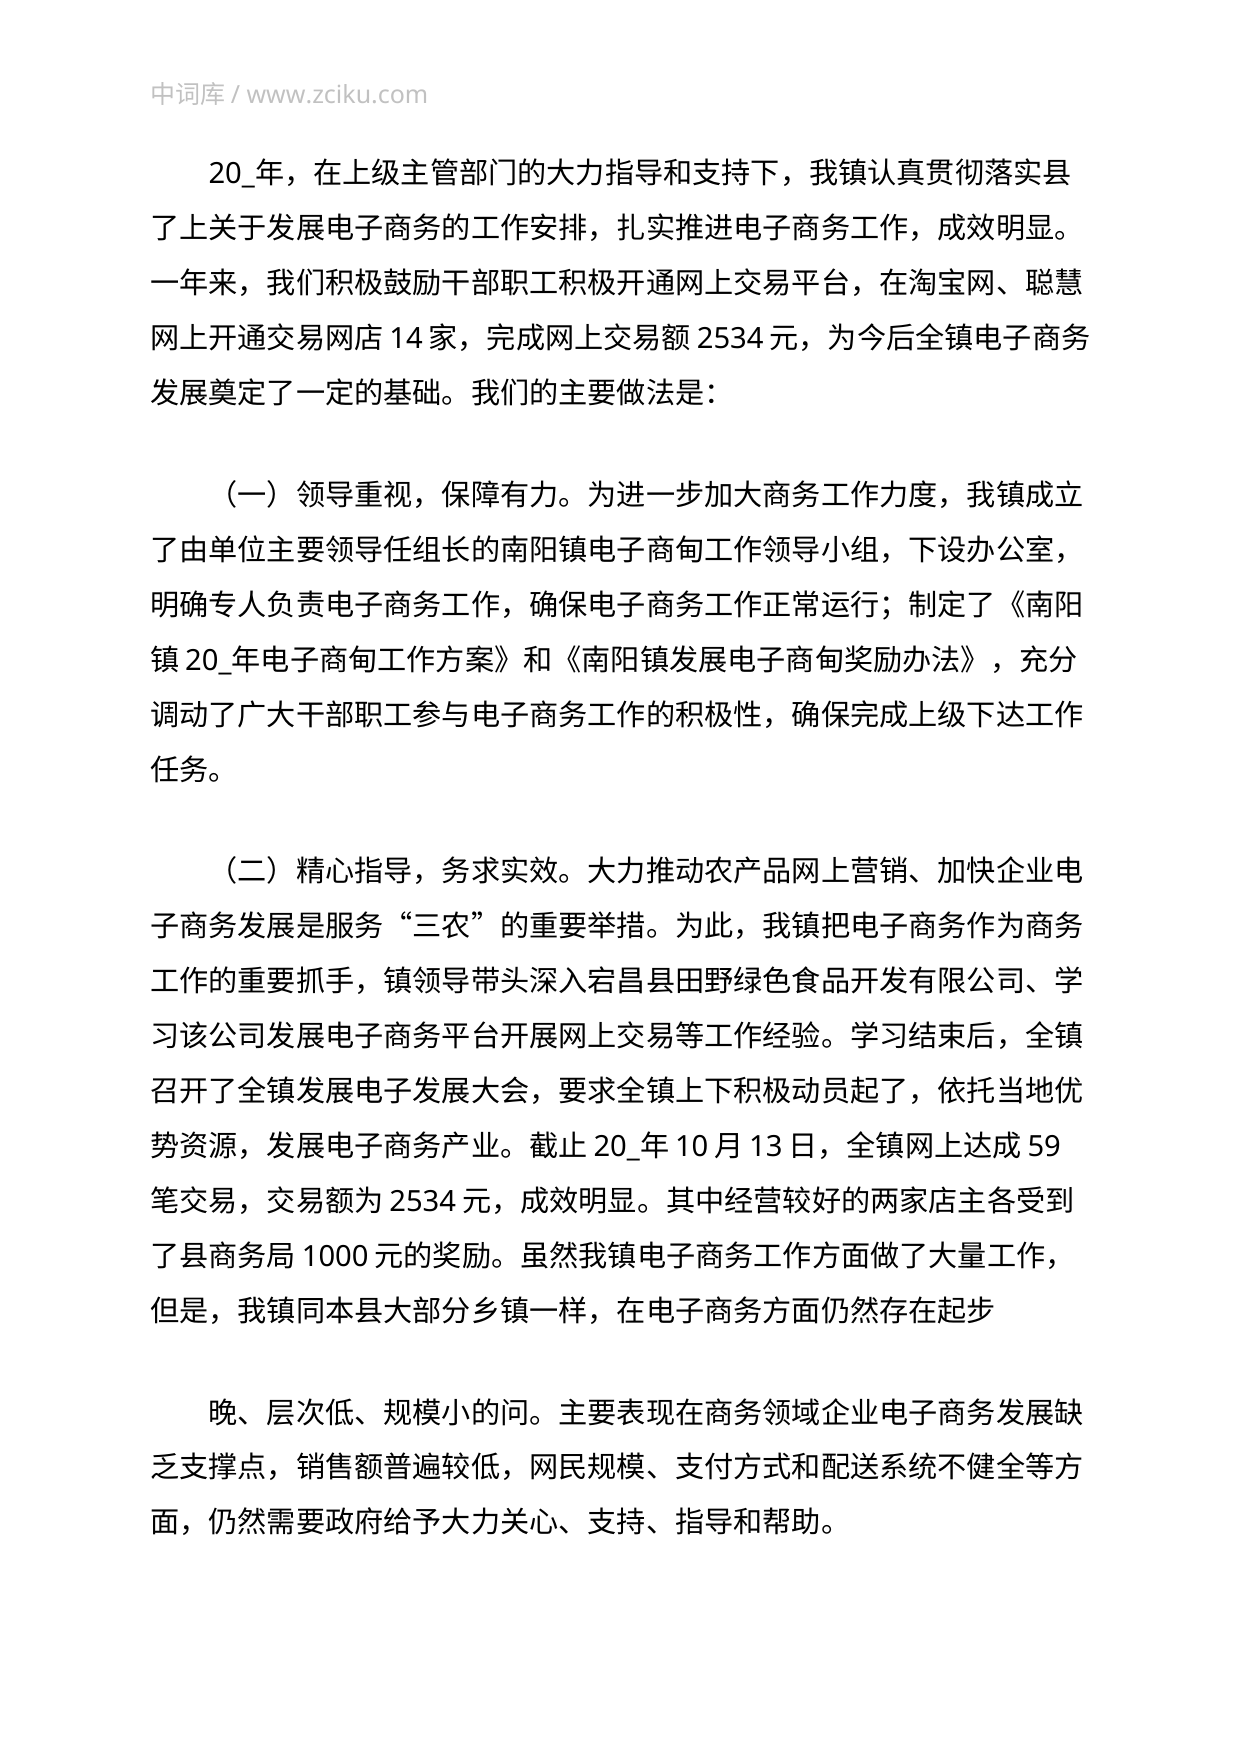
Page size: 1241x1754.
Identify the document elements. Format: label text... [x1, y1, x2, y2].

text （一）领导重视，保障有力。为进一步加大商务工作力度，我镇成立了由单位主要领导任组长的南阳镇电子商甸工作领导小组，下设办公室，明确专人负责电子商务工作，确保电子商务工作正常运行；制定了《南阳镇20_年电子商甸工作方案》和《南阳镇发展电子商甸奖励办法》，充分调动了广大干部职工参与电子商务工作的积极性，确保完成上级下达工作任务。 [150, 472, 1090, 788]
text 20_年，在上级主管部门的大力指导和支持下，我镇认真贯彻落实县了上关于发展电子商务的工作安排，扎实推进电子商务工作，成效明显。一年来，我们积极鼓励干部职工积极开通网上交易平台，在淘宝网、聪慧网上开通交易网店14家，完成网上交易额2534元，为今后全镇电子商务发展奠定了一定的基础。我们的主要做法是： [150, 150, 1090, 412]
text 晚、层次低、规模小的问。主要表现在商务领域企业电子商务发展缺乏支撑点，销售额普遍较低，网民规模、支付方式和配送系统不健全等方面，仍然需要政府给予大力关心、支持、指导和帮助。 [150, 1389, 1090, 1541]
text （二）精心指导，务求实效。大力推动农产品网上营销、加快企业电子商务发展是服务“三农”的重要举措。为此，我镇把电子商务作为商务工作的重要抓手，镇领导带头深入宕昌县田野绿色食品开发有限公司、学习该公司发展电子商务平台开展网上交易等工作经验。学习结束后，全镇召开了全镇发展电子发展大会，要求全镇上下积极动员起了，依托当地优势资源，发展电子商务产业。截止20_年10月13日，全镇网上达成59笔交易，交易额为2534元，成效明显。其中经营较好的两家店主各受到了县商务局1000元的奖励。虽然我镇电子商务工作方面做了大量工作，但是，我镇同本县大部分乡镇一样，在电子商务方面仍然存在起步 [150, 848, 1090, 1330]
